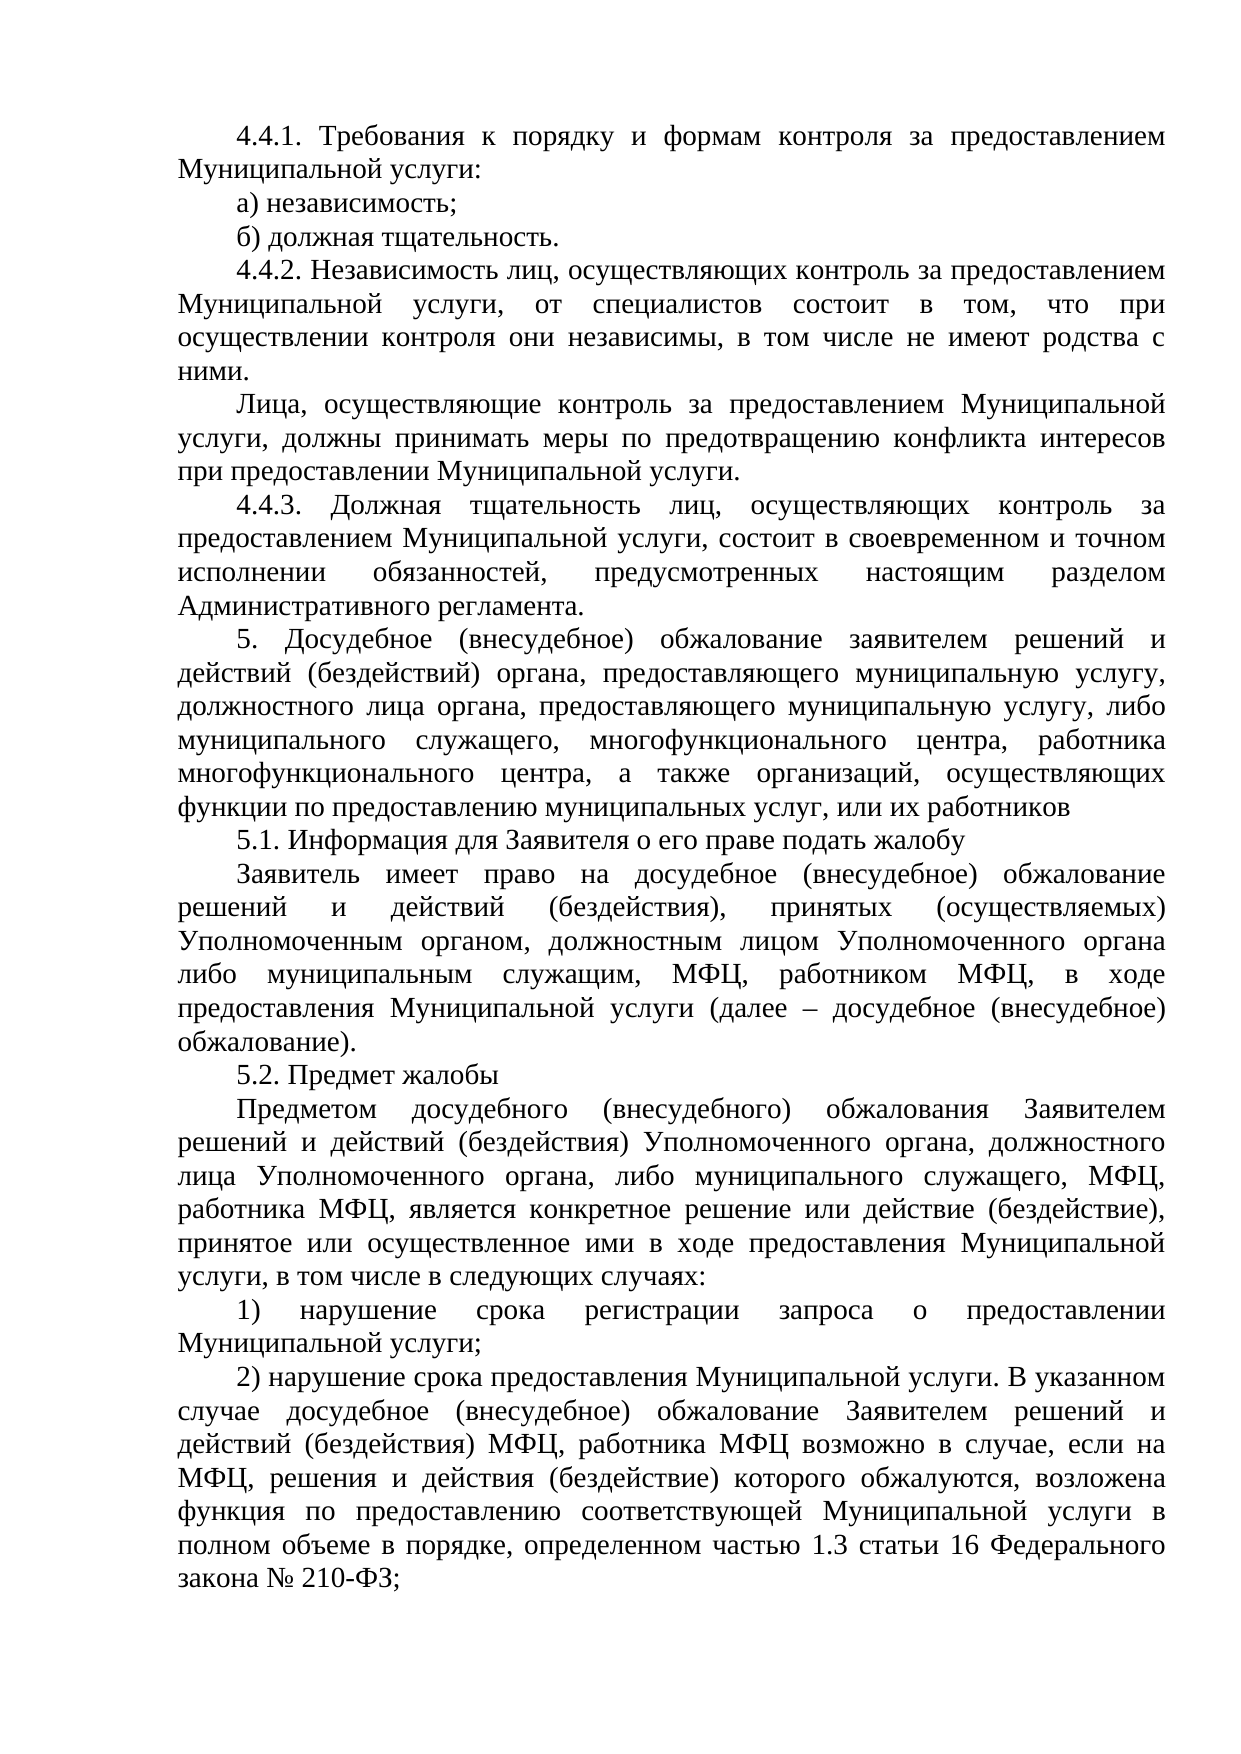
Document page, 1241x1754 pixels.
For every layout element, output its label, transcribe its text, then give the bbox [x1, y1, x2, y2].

text 1) нарушение срока регистрации запроса о предоставлении Муниципальной услуги; [177, 1292, 1167, 1359]
text 5.1. Информация для Заявителя о его праве подать жалобу [177, 822, 1167, 856]
text б) должная тщательность. [177, 219, 1167, 252]
text а) независимость; [177, 185, 1167, 219]
text 2) нарушение срока предоставления Муниципальной услуги. В указанном случае досудебное (внесудебное) обжалование Заявителем решений и действий (бездействия) МФЦ, работника МФЦ возможно в случае, если на МФЦ, решения и действия (бездействие) которого обжалуются, возложена функция по предоставлению соответствующей Муниципальной услуги в полном объеме в порядке, определенном частью 1.3 статьи 16 Федерального закона № 210-ФЗ; [177, 1359, 1167, 1594]
text 4.4.3. Должная тщательность лиц, осуществляющих контроль за предоставлением Муниципальной услуги, состоит в своевременном и точном исполнении обязанностей, предусмотренных настоящим разделом Административного регламента. [177, 487, 1167, 621]
text Лица, осуществляющие контроль за предоставлением Муниципальной услуги, должны принимать меры по предотвращению конфликта интересов при предоставлении Муниципальной услуги. [177, 386, 1167, 487]
text Заявитель имеет право на досудебное (внесудебное) обжалование решений и действий (бездействия), принятых (осуществляемых) Уполномоченным органом, должностным лицом Уполномоченного органа либо муниципальным служащим, МФЦ, работником МФЦ, в ходе предоставления Муниципальной услуги (далее – досудебное (внесудебное) обжалование). [177, 856, 1167, 1057]
text 4.4.2. Независимость лиц, осуществляющих контроль за предоставлением Муниципальной услуги, от специалистов состоит в том, что при осуществлении контроля они независимы, в том числе не имеют родства с ними. [177, 252, 1167, 386]
text 4.4.1. Требования к порядку и формам контроля за предоставлением Муниципальной услуги: [177, 118, 1167, 185]
text Предметом досудебного (внесудебного) обжалования Заявителем решений и действий (бездействия) Уполномоченного органа, должностного лица Уполномоченного органа, либо муниципального служащего, МФЦ, работника МФЦ, является конкретное решение или действие (бездействие), принятое или осуществленное ими в ходе предоставления Муниципальной услуги, в том числе в следующих случаях: [177, 1091, 1167, 1292]
text 5.2. Предмет жалобы [177, 1057, 1167, 1091]
text 5. Досудебное (внесудебное) обжалование заявителем решений и действий (бездействий) органа, предоставляющего муниципальную услугу, должностного лица органа, предоставляющего муниципальную услугу, либо муниципального служащего, многофункционального центра, работника многофункционального центра, а также организаций, осуществляющих функции по предоставлению муниципальных услуг, или их работников [177, 621, 1167, 822]
